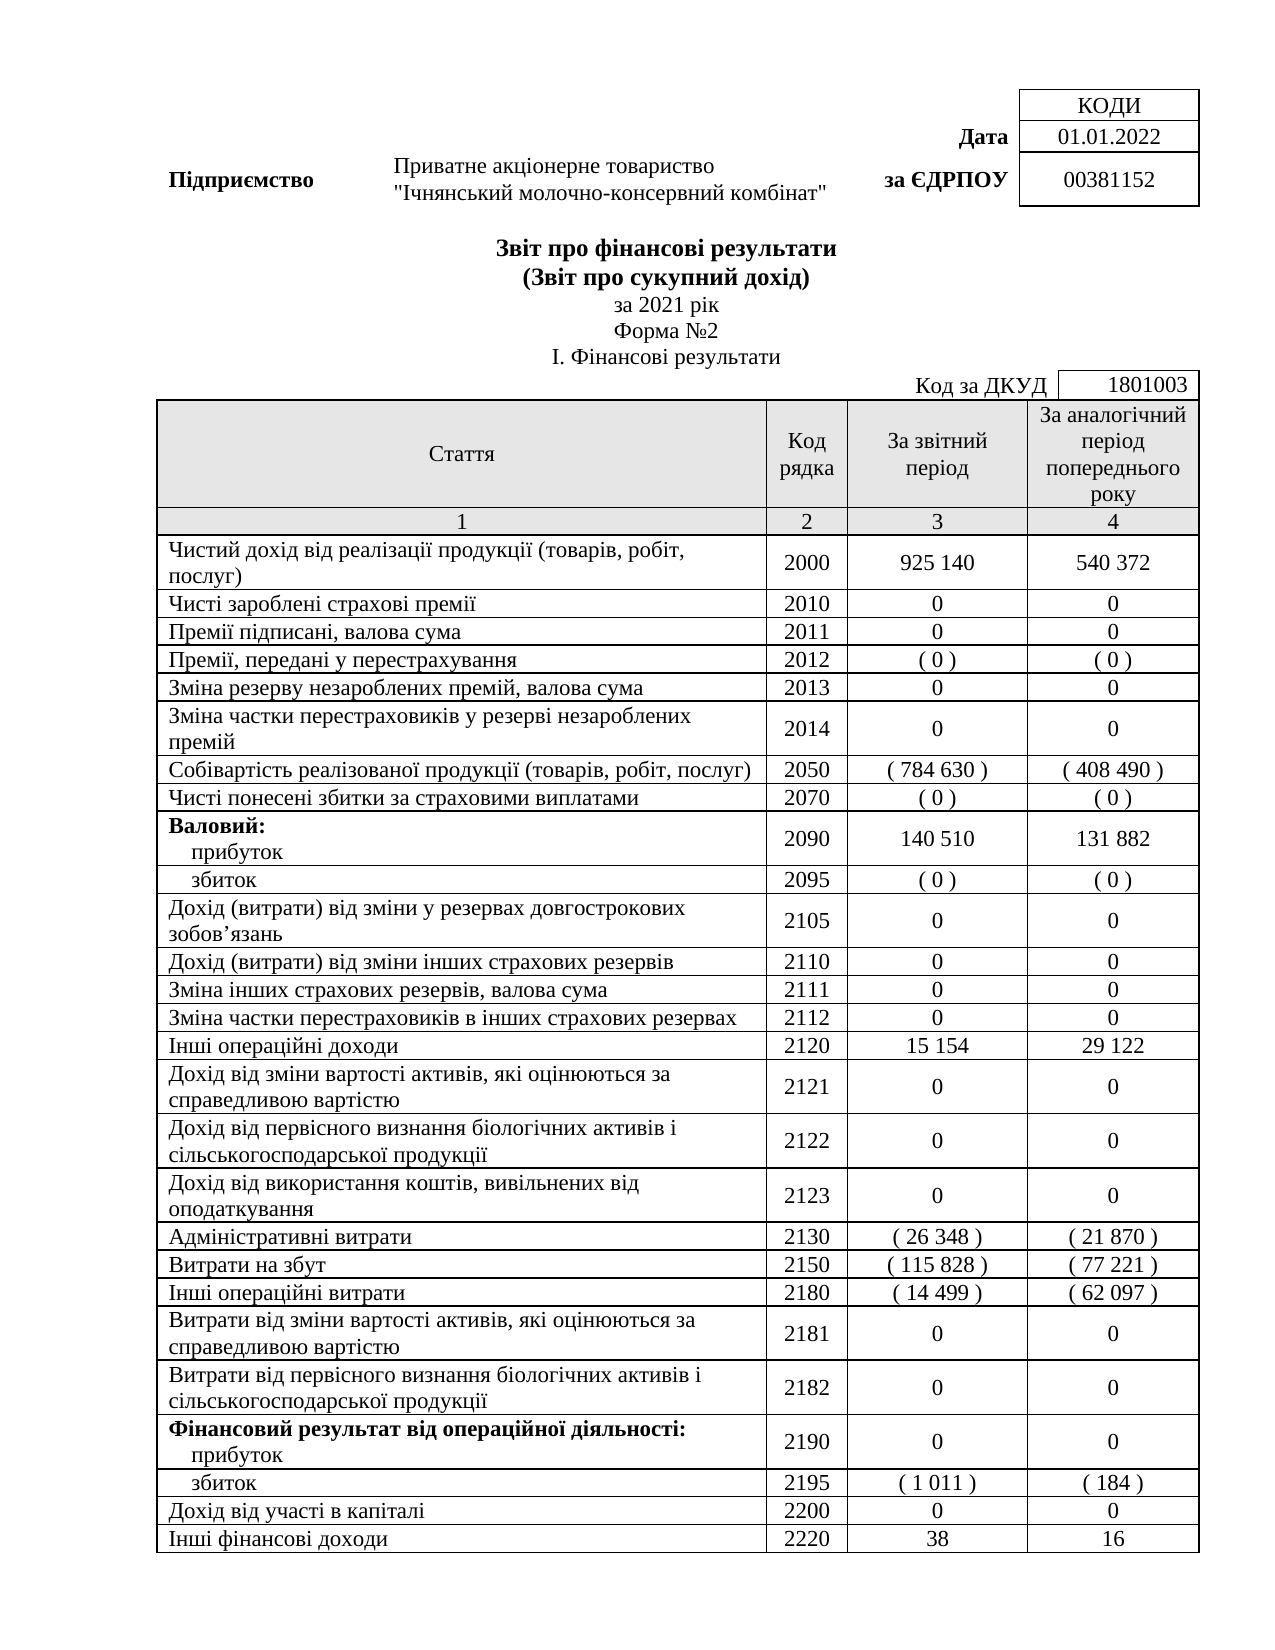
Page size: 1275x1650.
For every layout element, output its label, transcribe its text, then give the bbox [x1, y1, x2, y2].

table_cell Адміністративні витрати [158, 1223, 766, 1249]
table_cell 0 [848, 976, 1027, 1003]
table_cell 0 [1028, 1307, 1198, 1359]
table_cell 01.01.2022 [1020, 121, 1198, 151]
table_cell 2050 [767, 756, 847, 782]
table_cell Собівартість реалізованої продукції (товарів, робіт, послуг) [158, 756, 766, 782]
table_cell Чистий дохід від реалізації продукції (товарів, робіт, послуг) [158, 536, 766, 588]
table_cell ( 408 490 ) [1028, 756, 1198, 782]
table_cell 1 [158, 508, 766, 534]
table_cell Інші операційні витрати [158, 1279, 766, 1305]
table_cell 16 [1028, 1525, 1198, 1552]
table_cell збиток [158, 1470, 766, 1496]
table_cell 2120 [767, 1032, 847, 1058]
table_cell 0 [1028, 702, 1198, 754]
table_cell 0 [848, 1361, 1027, 1413]
table_cell 2182 [767, 1361, 847, 1413]
table_cell Зміна частки перестраховиків в інших страхових резервах [158, 1004, 766, 1031]
table_cell 0 [1028, 894, 1198, 947]
table_cell ( 77 221 ) [1028, 1251, 1198, 1277]
table_cell ( 14 499 ) [848, 1279, 1027, 1305]
table_cell 0 [1028, 1004, 1198, 1031]
table_cell 0 [1028, 948, 1198, 975]
table_cell Валовий: прибуток [158, 812, 766, 864]
table_cell Дохід від участі в капіталі [158, 1497, 766, 1524]
table_cell 2130 [767, 1223, 847, 1249]
table_cell 2014 [767, 702, 847, 754]
table_cell 2013 [767, 674, 847, 700]
table_cell ( 21 870 ) [1028, 1223, 1198, 1249]
table_cell 2012 [767, 646, 847, 672]
table_cell 0 [848, 674, 1027, 700]
table_cell 0 [1028, 1361, 1198, 1413]
table_header КОДИ [1020, 90, 1198, 120]
table_cell Витрати від первісного визнання біологічних активів і сільськогосподарської продукції [158, 1361, 766, 1413]
table_cell 2090 [767, 812, 847, 864]
table_cell Зміна частки перестраховиків у резерві незароблених премій [158, 702, 766, 754]
table_cell 2111 [767, 976, 847, 1003]
table_cell 0 [848, 1307, 1027, 1359]
table_cell Дохід (витрати) від зміни у резервах довгострокових зобов’язань [158, 894, 766, 947]
table_cell Дохід від використання коштів, вивільнених від оподаткування [158, 1169, 766, 1221]
table_cell ( 184 ) [1028, 1470, 1198, 1496]
table_cell За звітний період [848, 401, 1027, 506]
table_cell Чисті зароблені страхові премії [158, 590, 766, 616]
table_cell ( 1 011 ) [848, 1470, 1027, 1496]
table_cell 2095 [767, 866, 847, 892]
table_cell 0 [1028, 674, 1198, 700]
table_cell 2122 [767, 1114, 847, 1167]
table_cell 2181 [767, 1307, 847, 1359]
table_cell 2121 [767, 1060, 847, 1113]
table_cell 0 [848, 948, 1027, 975]
table_cell 2195 [767, 1470, 847, 1496]
table_cell 2011 [767, 618, 847, 644]
table_header Код за ДКУД [902, 370, 1058, 399]
table_cell 0 [848, 1060, 1027, 1113]
table_cell Дохід від первісного визнання біологічних активів і сільськогосподарської продукції [158, 1114, 766, 1167]
table_cell Витрати на збут [158, 1251, 766, 1277]
table_cell 0 [848, 1169, 1027, 1221]
table_cell 15 154 [848, 1032, 1027, 1058]
table_cell 2000 [767, 536, 847, 588]
table_cell Код рядка [767, 401, 847, 506]
table_cell 0 [848, 1114, 1027, 1167]
table_cell 2105 [767, 894, 847, 947]
table_cell Чисті понесені збитки за страховими виплатами [158, 784, 766, 810]
table_cell 3 [848, 508, 1027, 534]
table_cell 0 [1028, 1060, 1198, 1113]
table_header 1801003 [1059, 371, 1198, 399]
table_cell 2 [767, 508, 847, 534]
table_cell 540 372 [1028, 536, 1198, 588]
table_cell 0 [848, 1497, 1027, 1524]
table_cell 0 [848, 1415, 1027, 1468]
table_cell 925 140 [848, 536, 1027, 588]
table_cell За аналогічний період попереднього року [1028, 401, 1198, 506]
table_cell 2220 [767, 1525, 847, 1552]
table_cell 2180 [767, 1279, 847, 1305]
table_cell ( 26 348 ) [848, 1223, 1027, 1249]
table_cell Дохід (витрати) від зміни інших страхових резервів [158, 948, 766, 975]
table_cell 2190 [767, 1415, 847, 1468]
table_cell 0 [848, 894, 1027, 947]
table_cell Витрати від зміни вартості активів, які оцінюються за справедливою вартістю [158, 1307, 766, 1359]
table_cell 00381152 [1020, 153, 1198, 205]
table_cell 2070 [767, 784, 847, 810]
table_cell Фінансовий результат від операційної діяльності: прибуток [158, 1415, 766, 1468]
table_cell ( 0 ) [1028, 866, 1198, 892]
table_cell Премії, передані у перестрахування [158, 646, 766, 672]
table_cell ( 0 ) [848, 784, 1027, 810]
table_cell 0 [1028, 618, 1198, 644]
table_cell 2200 [767, 1497, 847, 1524]
text (Звіт про сукупний дохід) [146, 262, 1186, 291]
table_cell Дохід від зміни вартості активів, які оцінюються за справедливою вартістю [158, 1060, 766, 1113]
table_cell 2110 [767, 948, 847, 975]
table_cell ( 0 ) [848, 866, 1027, 892]
table_cell ( 784 630 ) [848, 756, 1027, 782]
table_cell ( 0 ) [1028, 646, 1198, 672]
table_cell Інші фінансові доходи [158, 1525, 766, 1552]
text за 2021 рік [146, 291, 1186, 317]
table_cell 2150 [767, 1251, 847, 1277]
table_cell 0 [848, 590, 1027, 616]
table_cell 0 [848, 1004, 1027, 1031]
table_cell 0 [1028, 1497, 1198, 1524]
table_cell Стаття [158, 401, 766, 506]
table_cell Інші операційні доходи [158, 1032, 766, 1058]
table_cell 2123 [767, 1169, 847, 1221]
table_cell 2112 [767, 1004, 847, 1031]
table_cell ( 0 ) [1028, 784, 1198, 810]
table_cell Приватне акцiонерне товариство "Iчнянський молочно-консервний комбiнат" [382, 151, 847, 205]
text Звіт про фінансові результати [146, 233, 1186, 262]
table_cell ( 0 ) [848, 646, 1027, 672]
text І. Фінансові результати [146, 343, 1186, 370]
table_cell 0 [1028, 1169, 1198, 1221]
text Форма №2 [146, 317, 1186, 343]
table_cell 29 122 [1028, 1032, 1198, 1058]
table_cell Премії підписані, валова сума [158, 618, 766, 644]
table_cell 131 882 [1028, 812, 1198, 864]
table_cell за ЄДРПОУ [847, 151, 1019, 205]
table_cell 2010 [767, 590, 847, 616]
table_cell 0 [1028, 1415, 1198, 1468]
table_cell 0 [848, 702, 1027, 754]
table_cell Підприємство [157, 151, 382, 205]
table_cell ( 62 097 ) [1028, 1279, 1198, 1305]
table_cell Дата [847, 120, 1019, 151]
table_cell 0 [848, 618, 1027, 644]
table_cell 0 [1028, 1114, 1198, 1167]
table_cell 140 510 [848, 812, 1027, 864]
table_cell 0 [1028, 976, 1198, 1003]
table_cell Зміна інших страхових резервів, валова сума [158, 976, 766, 1003]
table_cell Зміна резерву незароблених премій, валова сума [158, 674, 766, 700]
table_cell ( 115 828 ) [848, 1251, 1027, 1277]
table_cell 4 [1028, 508, 1198, 534]
table_cell 38 [848, 1525, 1027, 1552]
table_cell 0 [1028, 590, 1198, 616]
table_cell збиток [158, 866, 766, 892]
